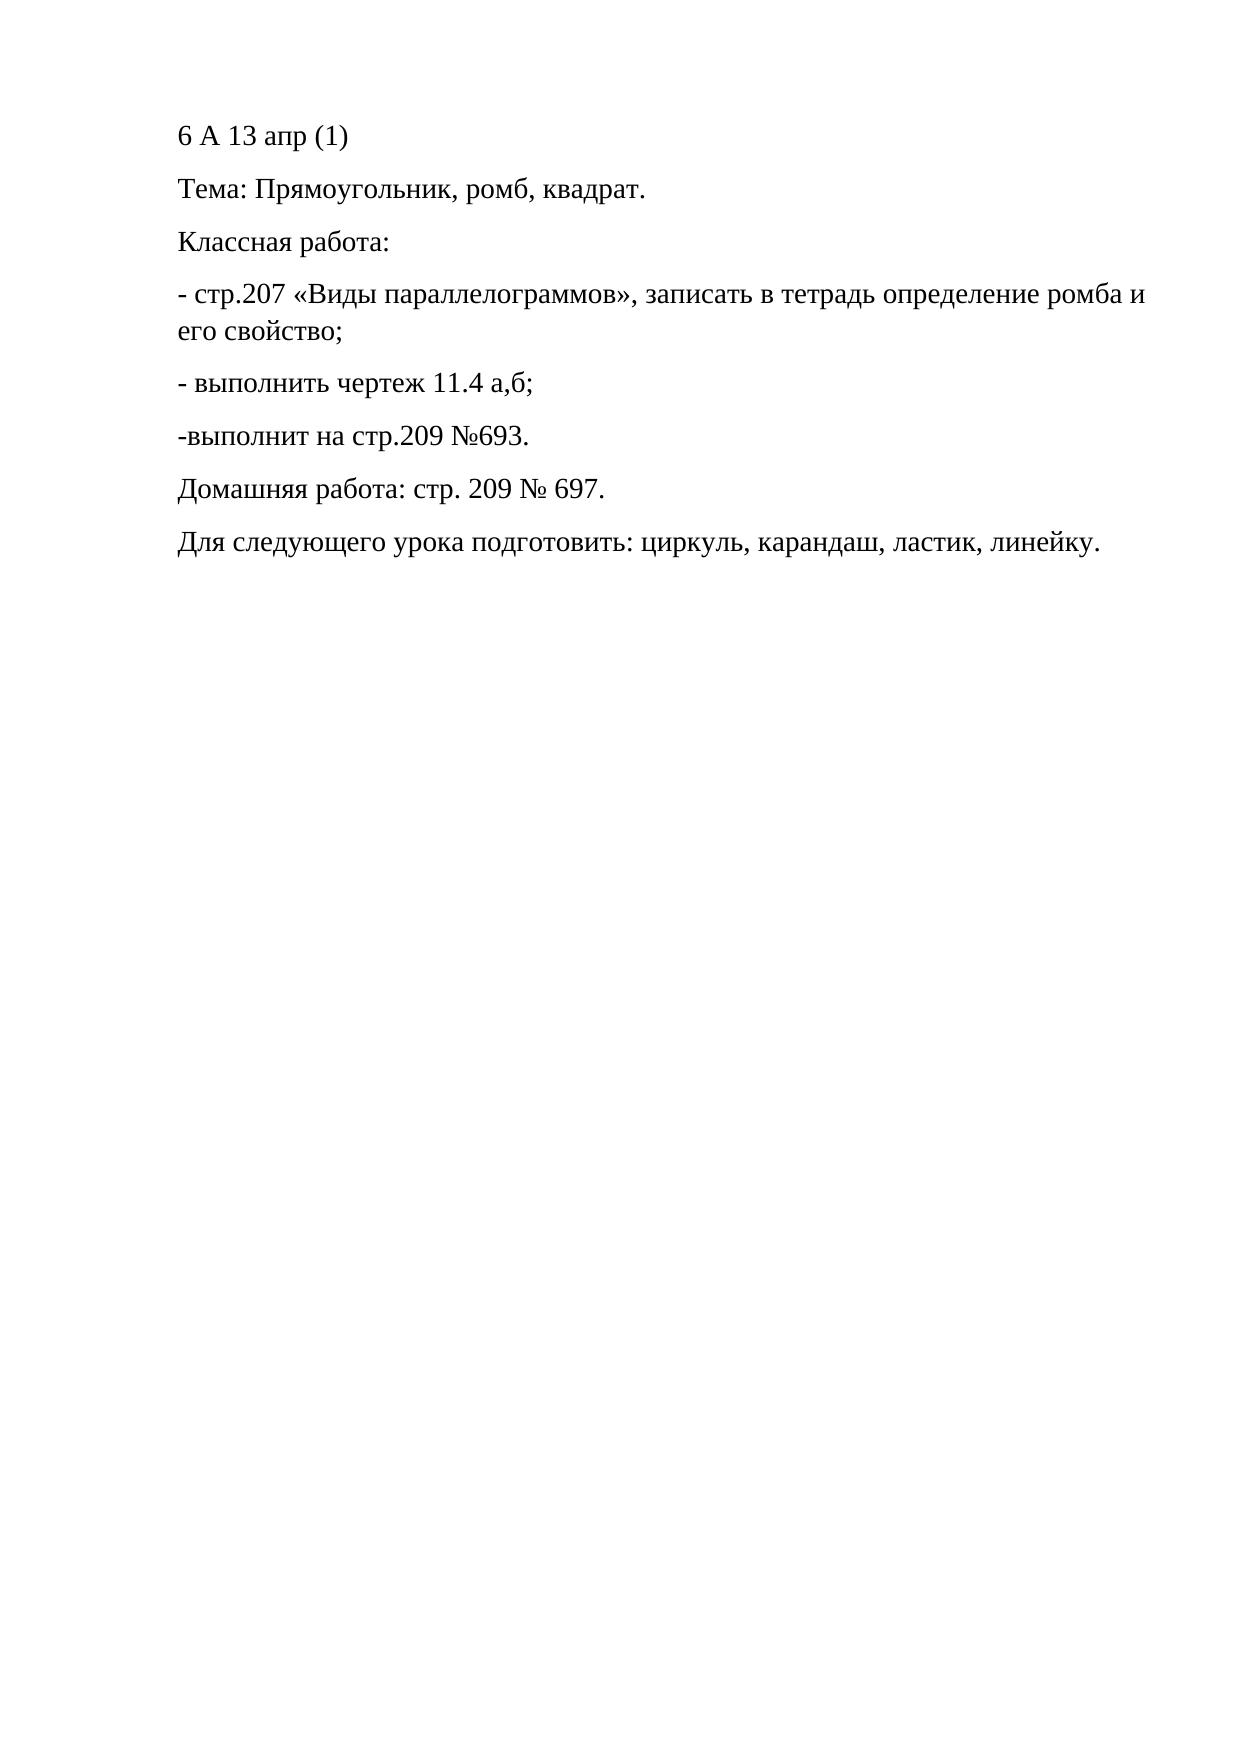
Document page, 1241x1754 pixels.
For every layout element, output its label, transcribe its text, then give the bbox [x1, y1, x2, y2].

text -выполнит на стр.209 №693. [177, 418, 1152, 452]
text - выполнить чертеж 11.4 а,б; [177, 366, 1152, 399]
text - стр.207 «Виды параллелограммов», записать в тетрадь определение ромба и его свойство; [177, 277, 1152, 346]
text 6 А 13 апр (1) [177, 118, 1152, 152]
text Домашняя работа: стр. 209 № 697. [177, 471, 1152, 505]
text Классная работа: [177, 224, 1152, 257]
text Для следующего урока подготовить: циркуль, карандаш, ластик, линейку. [177, 524, 1152, 557]
text Тема: Прямоугольник, ромб, квадрат. [177, 171, 1152, 204]
